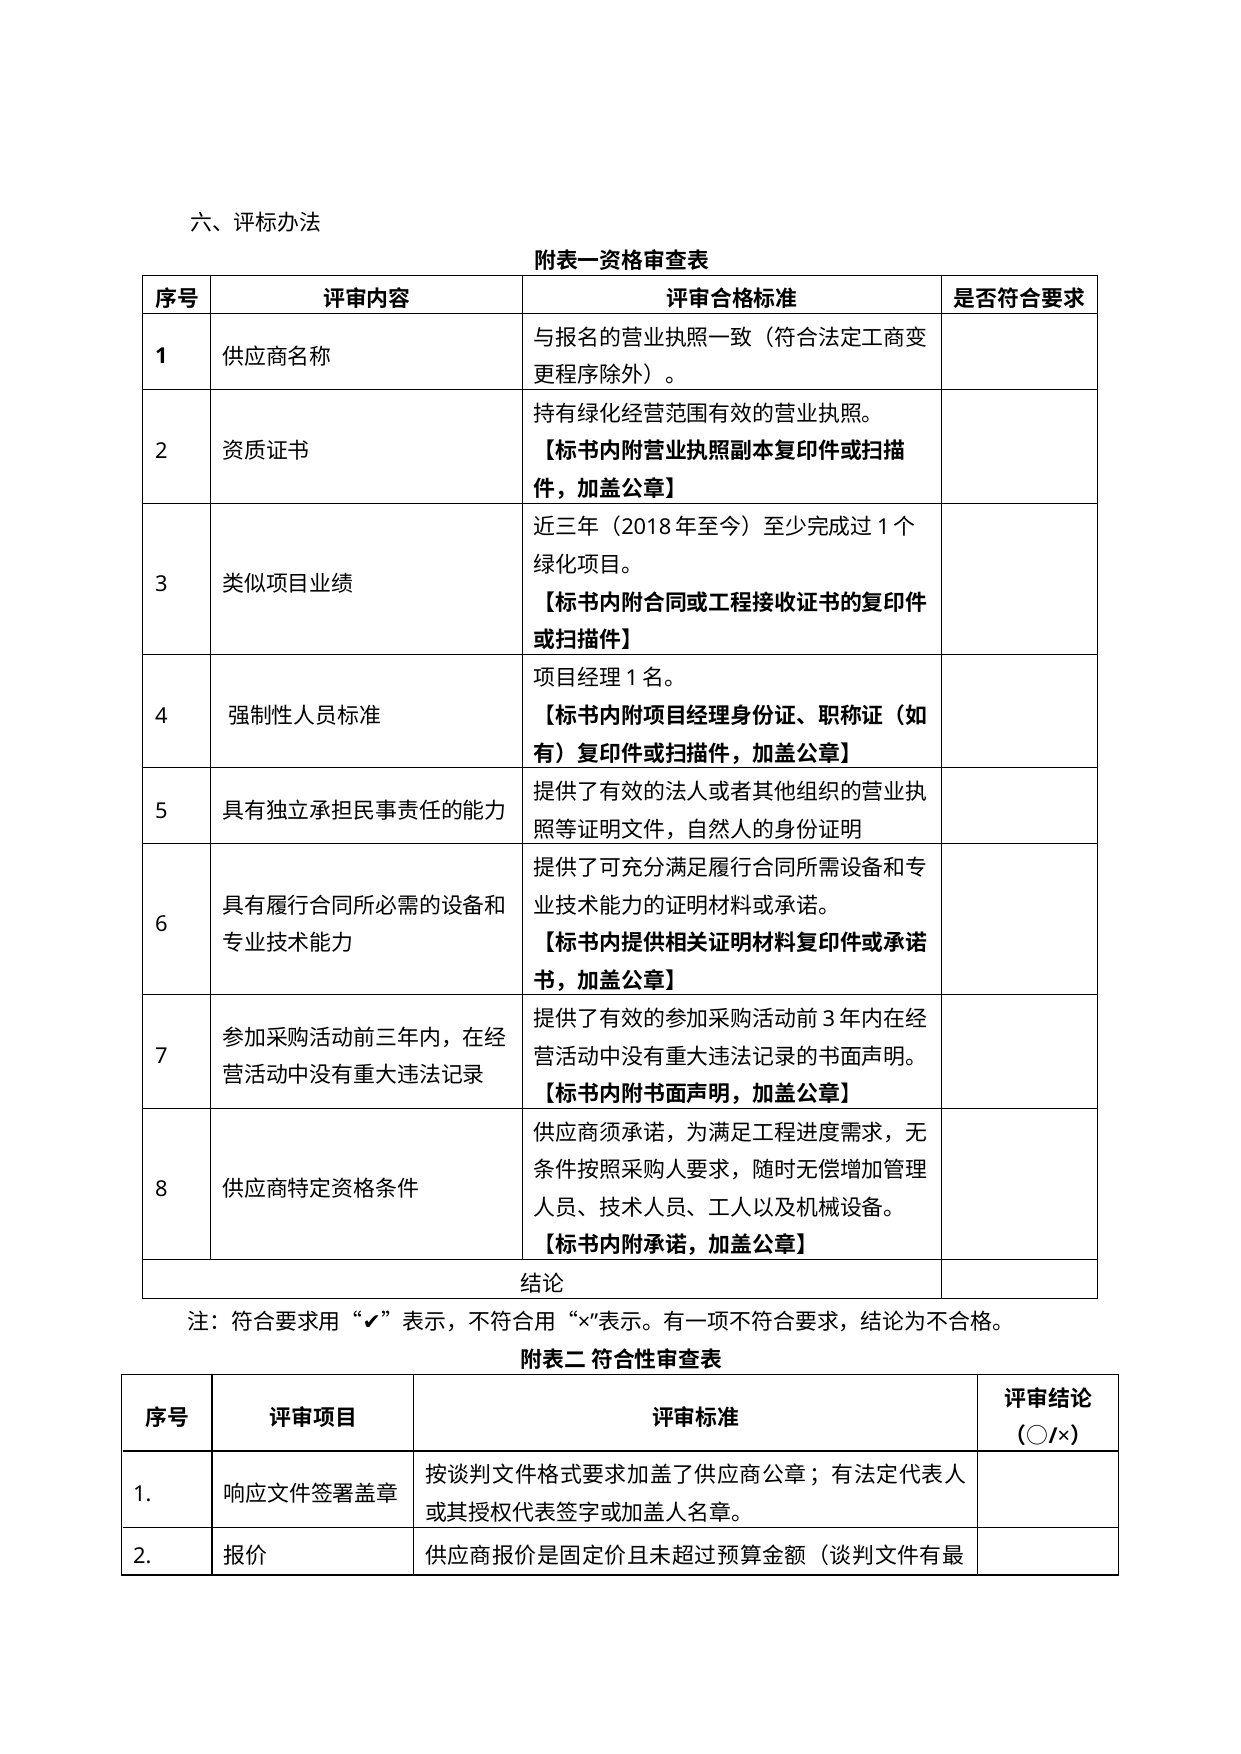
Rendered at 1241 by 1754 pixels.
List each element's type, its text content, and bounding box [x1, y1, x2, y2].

text 附表二 符合性审查表 [190, 1336, 1053, 1373]
table_cell 供应商特定资格条件 [211, 1109, 522, 1259]
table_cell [414, 1528, 977, 1574]
table_header 序号 [122, 1375, 211, 1450]
text 六、评标办法 [190, 199, 1053, 237]
table_cell 结论 [143, 1260, 941, 1297]
table_cell [942, 768, 1097, 843]
table_cell [143, 768, 210, 843]
table_cell 提供了可充分满足履行合同所需设备和专业技术能力的证明材料或承诺。 【标书内提供相关证明材料复印件或承诺书，加盖公章】 [523, 844, 941, 994]
table_cell 提供了有效的法人或者其他组织的营业执照等证明文件，自然人的身份证明 [523, 768, 941, 843]
table_cell [978, 1528, 1118, 1574]
table_header 序号 [143, 276, 210, 313]
table_cell [143, 655, 210, 767]
table_header 评审标准 [414, 1375, 977, 1450]
table_header 评审结论 （○/×） [978, 1375, 1118, 1450]
text 附表一资格审查表 [190, 237, 1053, 274]
table_cell 类似项目业绩 [211, 504, 522, 654]
table_cell 持有绿化经营范围有效的营业执照。 【标书内附营业执照副本复印件或扫描件，加盖公章】 [523, 390, 941, 503]
table_cell 响应文件签署盖章 [213, 1452, 413, 1527]
table_cell 强制性人员标准 [211, 655, 522, 767]
table_cell [942, 390, 1097, 503]
table_cell [942, 504, 1097, 654]
table_cell 资质证书 [211, 390, 522, 503]
table_cell [942, 844, 1097, 994]
table_cell [942, 1260, 1097, 1297]
table_cell 近三年（2018年至今）至少完成过1个绿化项目。 【标书内附合同或工程接收证书的复印件或扫描件】 [523, 504, 941, 654]
table_cell [143, 995, 210, 1108]
table_cell [978, 1452, 1118, 1527]
table_cell 报价 [213, 1528, 413, 1574]
table_cell [143, 504, 210, 654]
table_header 是否符合要求 [942, 276, 1097, 313]
table_cell 具有履行合同所必需的设备和专业技术能力 [211, 844, 522, 994]
table_cell [143, 314, 210, 389]
table_cell [942, 655, 1097, 767]
table_cell [942, 995, 1097, 1108]
table_cell [122, 1451, 211, 1527]
table_cell 供应商名称 [211, 314, 522, 389]
table_header 评审内容 [211, 276, 522, 313]
table_cell 参加采购活动前三年内，在经营活动中没有重大违法记录 [211, 995, 522, 1108]
table_cell [143, 390, 210, 503]
table_cell [122, 1528, 211, 1574]
table_cell 按谈判文件格式要求加盖了供应商公章；有法定代表人或其授权代表签字或加盖人名章。 [414, 1452, 977, 1527]
table_cell [942, 1109, 1097, 1259]
text 注：符合要求用“✔”表示，不符合用“×”表示。有一项不符合要求，结论为不合格。 [187, 1299, 1053, 1336]
table_cell [143, 844, 210, 994]
table_header 评审合格标准 [523, 276, 941, 313]
table_cell 提供了有效的参加采购活动前3年内在经营活动中没有重大违法记录的书面声明。【标书内附书面声明，加盖公章】 [523, 995, 941, 1108]
table_cell [143, 1109, 210, 1259]
table_cell 具有独立承担民事责任的能力 [211, 768, 522, 843]
table_cell [942, 314, 1097, 389]
table_cell 供应商须承诺，为满足工程进度需求，无条件按照采购人要求，随时无偿增加管理人员、技术人员、工人以及机械设备。 【标书内附承诺，加盖公章】 [523, 1109, 941, 1259]
table_cell 与报名的营业执照一致（符合法定工商变更程序除外）。 [523, 314, 941, 389]
table_header 评审项目 [213, 1375, 413, 1450]
table_cell 项目经理1名。 【标书内附项目经理身份证、职称证（如有）复印件或扫描件，加盖公章】 [523, 655, 941, 767]
